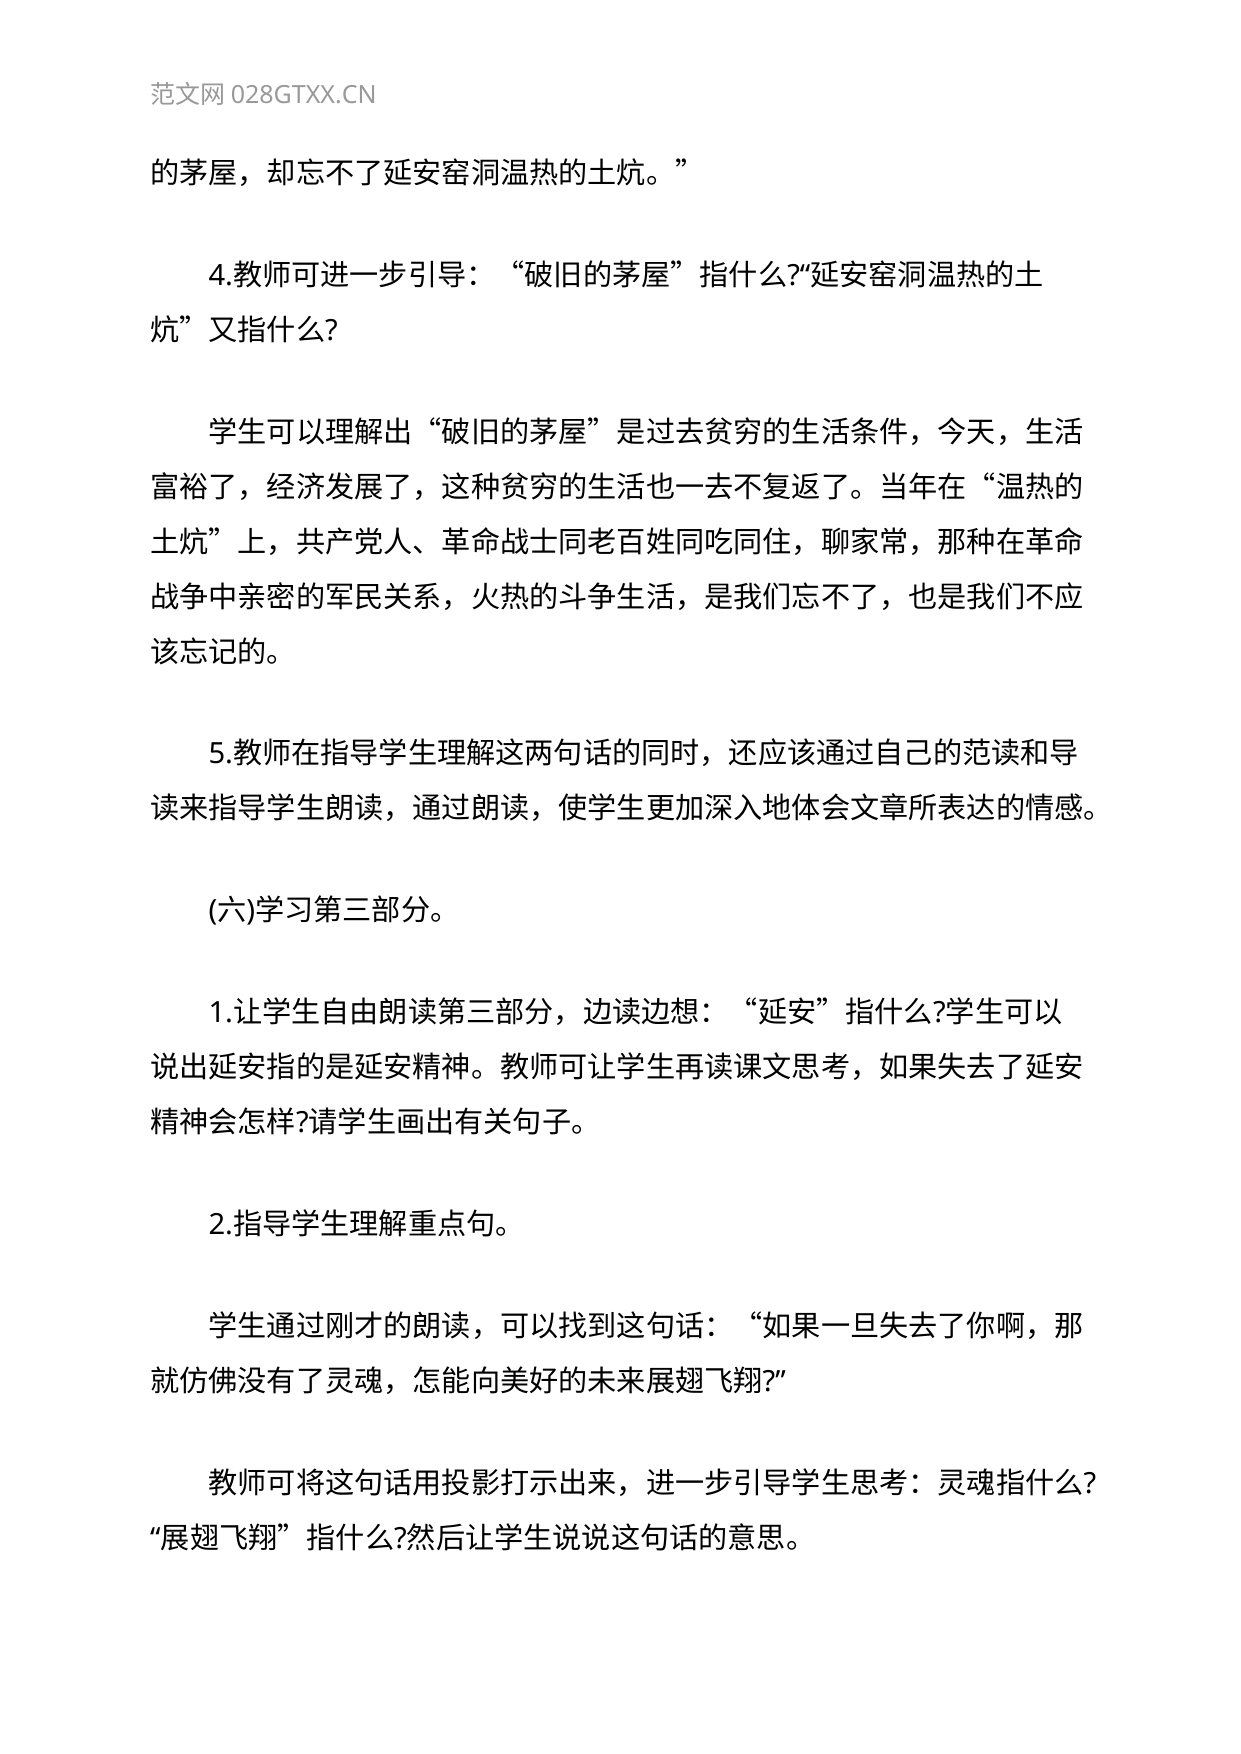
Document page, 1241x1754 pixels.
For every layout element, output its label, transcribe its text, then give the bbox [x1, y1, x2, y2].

text 学生通过刚才的朗读，可以找到这句话：“如果一旦失去了你啊，那就仿佛没有了灵魂，怎能向美好的未来展翅飞翔?” [150, 1303, 1090, 1400]
text 1.让学生自由朗读第三部分，边读边想：“延安”指什么?学生可以说出延安指的是延安精神。教师可让学生再读课文思考，如果失去了延安精神会怎样?请学生画出有关句子。 [150, 989, 1090, 1141]
text 2.指导学生理解重点句。 [150, 1201, 1090, 1243]
text 学生可以理解出“破旧的茅屋”是过去贫穷的生活条件，今天，生活富裕了，经济发展了，这种贫穷的生活也一去不复返了。当年在“温热的土炕”上，共产党人、革命战士同老百姓同吃同住，聊家常，那种在革命战争中亲密的军民关系，火热的斗争生活，是我们忘不了，也是我们不应该忘记的。 [150, 409, 1090, 671]
text 4.教师可进一步引导：“破旧的茅屋”指什么?“延安窑洞温热的土炕”又指什么? [150, 252, 1090, 349]
text 教师可将这句话用投影打示出来，进一步引导学生思考：灵魂指什么?“展翅飞翔”指什么?然后让学生说说这句话的意思。 [150, 1459, 1090, 1557]
text (六)学习第三部分。 [150, 887, 1090, 929]
text 5.教师在指导学生理解这两句话的同时，还应该通过自己的范读和导读来指导学生朗读，通过朗读，使学生更加深入地体会文章所表达的情感。 [150, 730, 1090, 827]
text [150, 150, 1090, 192]
